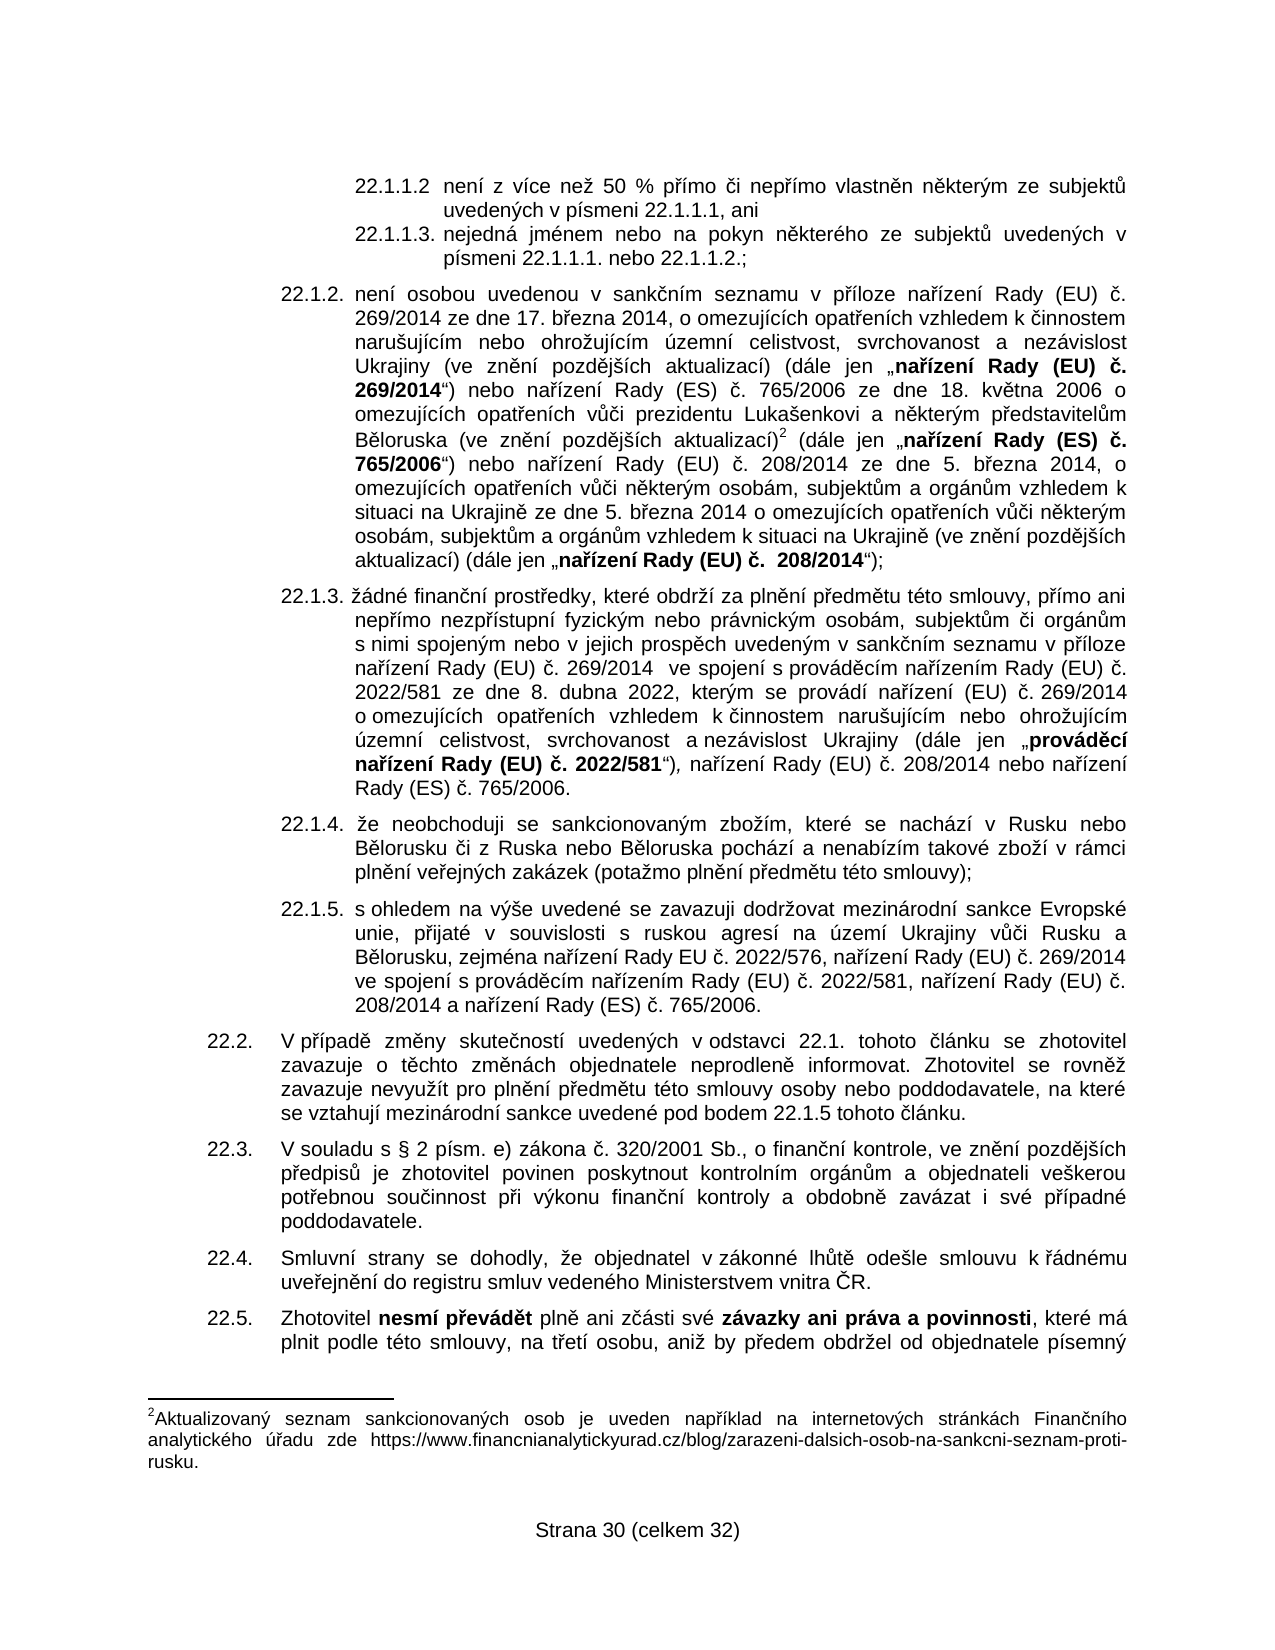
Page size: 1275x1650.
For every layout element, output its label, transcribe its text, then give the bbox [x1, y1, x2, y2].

text 22.1.1.3. nejedná jménem nebo na pokyn některého ze subjektů uvedených v písmeni 22.1.1.1. nebo 22.1.1.2.; [354, 221, 1127, 269]
text 22.1.2. není osobou uvedenou v sankčním seznamu v příloze nařízení Rady (EU) č. 269/2014 ze dne 17. března 2014, o omezujících opatřeních vzhledem k činnostem narušujícím nebo ohrožujícím územní celistvost, svrchovanost a nezávislost Ukrajiny (ve znění pozdějších aktualizací) (dále jen „nařízení Rady (EU) č. 269/2014“) nebo nařízení Rady (ES) č. 765/2006 ze dne 18. května 2006 o omezujících opatřeních vůči prezidentu Lukašenkovi a některým představitelům Běloruska (ve znění pozdějších aktualizací) (dále jen „nařízení Rady (ES) č. 765/2006“) nebo nařízení Rady (EU) č. 208/2014 ze dne 5. března 2014, o omezujících opatřeních vůči některým osobám, subjektům a orgánům vzhledem k situaci na Ukrajině ze dne 5. března 2014 o omezujících opatřeních vůči některým osobám, subjektům a orgánům vzhledem k situaci na Ukrajině (ve znění pozdějších aktualizací) (dále jen „nařízení Rady (EU) č. 208/2014“); [281, 282, 1127, 572]
text 22.1.1.2 není z více než 50 % přímo či nepřímo vlastněn některým ze subjektů uvedených v písmeni 22.1.1.1, ani [354, 173, 1127, 221]
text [207, 1306, 1127, 1354]
text Smluvní strany se dohodly, že objednatel v zákonné lhůtě odešle smlouvu k řádnému uveřejnění do registru smluv vedeného Ministerstvem vnitra ČR. [207, 1246, 1127, 1293]
text V souladu s § 2 písm. e) zákona č. 320/2001 Sb., o finanční kontrole, ve znění pozdějších předpisů je zhotovitel povinen poskytnout kontrolním orgánům a objednateli veškerou potřebnou součinnost při výkonu finanční kontroly a obdobně zavázat i své případné poddodavatele. [207, 1137, 1127, 1233]
text 22.1.3. žádné finanční prostředky, které obdrží za plnění předmětu této smlouvy, přímo ani nepřímo nezpřístupní fyzickým nebo právnickým osobám, subjektům či orgánům s nimi spojeným nebo v jejich prospěch uvedeným v sankčním seznamu v příloze nařízení Rady (EU) č. 269/2014 ve spojení s prováděcím nařízením Rady (EU) č. 2022/581 ze dne 8. dubna 2022, kterým se provádí nařízení (EU) č. 269/2014 o omezujících opatřeních vzhledem k činnostem narušujícím nebo ohrožujícím územní celistvost, svrchovanost a nezávislost Ukrajiny (dále jen „prováděcí nařízení Rady (EU) č. 2022/581“), nařízení Rady (EU) č. 208/2014 nebo nařízení Rady (ES) č. 765/2006. [281, 584, 1127, 800]
text V případě změny skutečností uvedených v odstavci 22.1. tohoto článku se zhotovitel zavazuje o těchto změnách objednatele neprodleně informovat. Zhotovitel se rovněž zavazuje nevyužít pro plnění předmětu této smlouvy osoby nebo poddodavatele, na které se vztahují mezinárodní sankce uvedené pod bodem 22.1.5 tohoto článku. [207, 1029, 1127, 1125]
list s ohledem na výše uvedené se zavazuji dodržovat mezinárodní sankce Evropské unie, přijaté v souvislosti s ruskou agresí na území Ukrajiny vůči Rusku a Bělorusku, zejména nařízení Rady EU č. 2022/576, nařízení Rady (EU) č. 269/2014 ve spojení s prováděcím nařízením Rady (EU) č. 2022/581, nařízení Rady (EU) č. 208/2014 a nařízení Rady (ES) č. 765/2006. [281, 897, 1127, 1016]
text 22.1.4. že neobchoduji se sankcionovaným zbožím, které se nachází v Rusku nebo Bělorusku či z Ruska nebo Běloruska pochází a nenabízím takové zboží v rámci plnění veřejných zakázek (potažmo plnění předmětu této smlouvy); [281, 812, 1127, 884]
